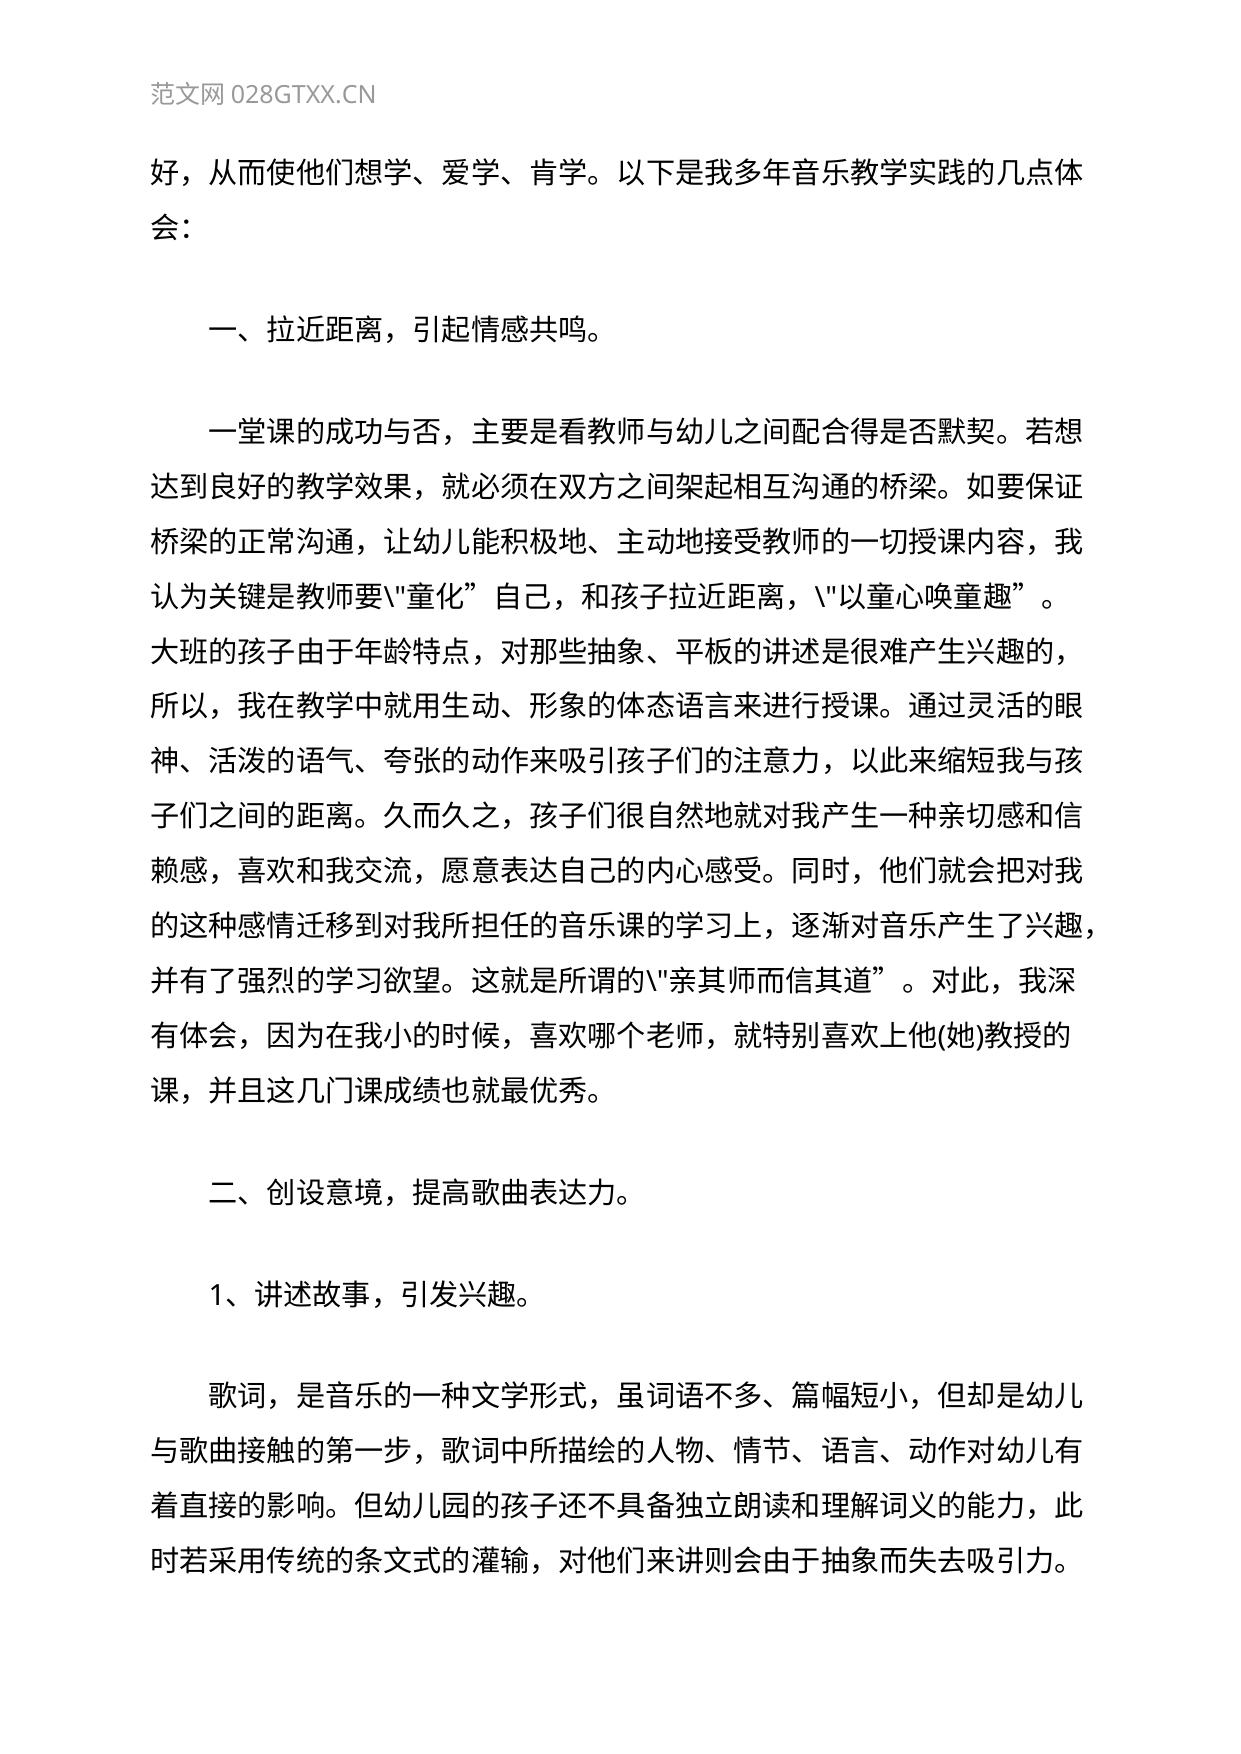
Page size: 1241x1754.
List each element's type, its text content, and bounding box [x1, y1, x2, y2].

text 一堂课的成功与否，主要是看教师与幼儿之间配合得是否默契。若想达到良好的教学效果，就必须在双方之间架起相互沟通的桥梁。如要保证桥梁的正常沟通，让幼儿能积极地、主动地接受教师的一切授课内容，我认为关键是教师要\"童化”自己，和孩子拉近距离，\"以童心唤童趣”。大班的孩子由于年龄特点，对那些抽象、平板的讲述是很难产生兴趣的，所以，我在教学中就用生动、形象的体态语言来进行授课。通过灵活的眼神、活泼的语气、夸张的动作来吸引孩子们的注意力，以此来缩短我与孩子们之间的距离。久而久之，孩子们很自然地就对我产生一种亲切感和信赖感，喜欢和我交流，愿意表达自己的内心感受。同时，他们就会把对我的这种感情迁移到对我所担任的音乐课的学习上，逐渐对音乐产生了兴趣，并有了强烈的学习欲望。这就是所谓的\"亲其师而信其道”。对此，我深有体会，因为在我小的时候，喜欢哪个老师，就特别喜欢上他(她)教授的课，并且这几门课成绩也就最优秀。 [150, 408, 1090, 1110]
text 1、讲述故事，引发兴趣。 [150, 1271, 1090, 1313]
text 二、创设意境，提高歌曲表达力。 [150, 1169, 1090, 1212]
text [150, 1373, 1090, 1580]
text 一、拉近距离，引起情感共鸣。 [150, 307, 1090, 349]
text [150, 150, 1090, 247]
